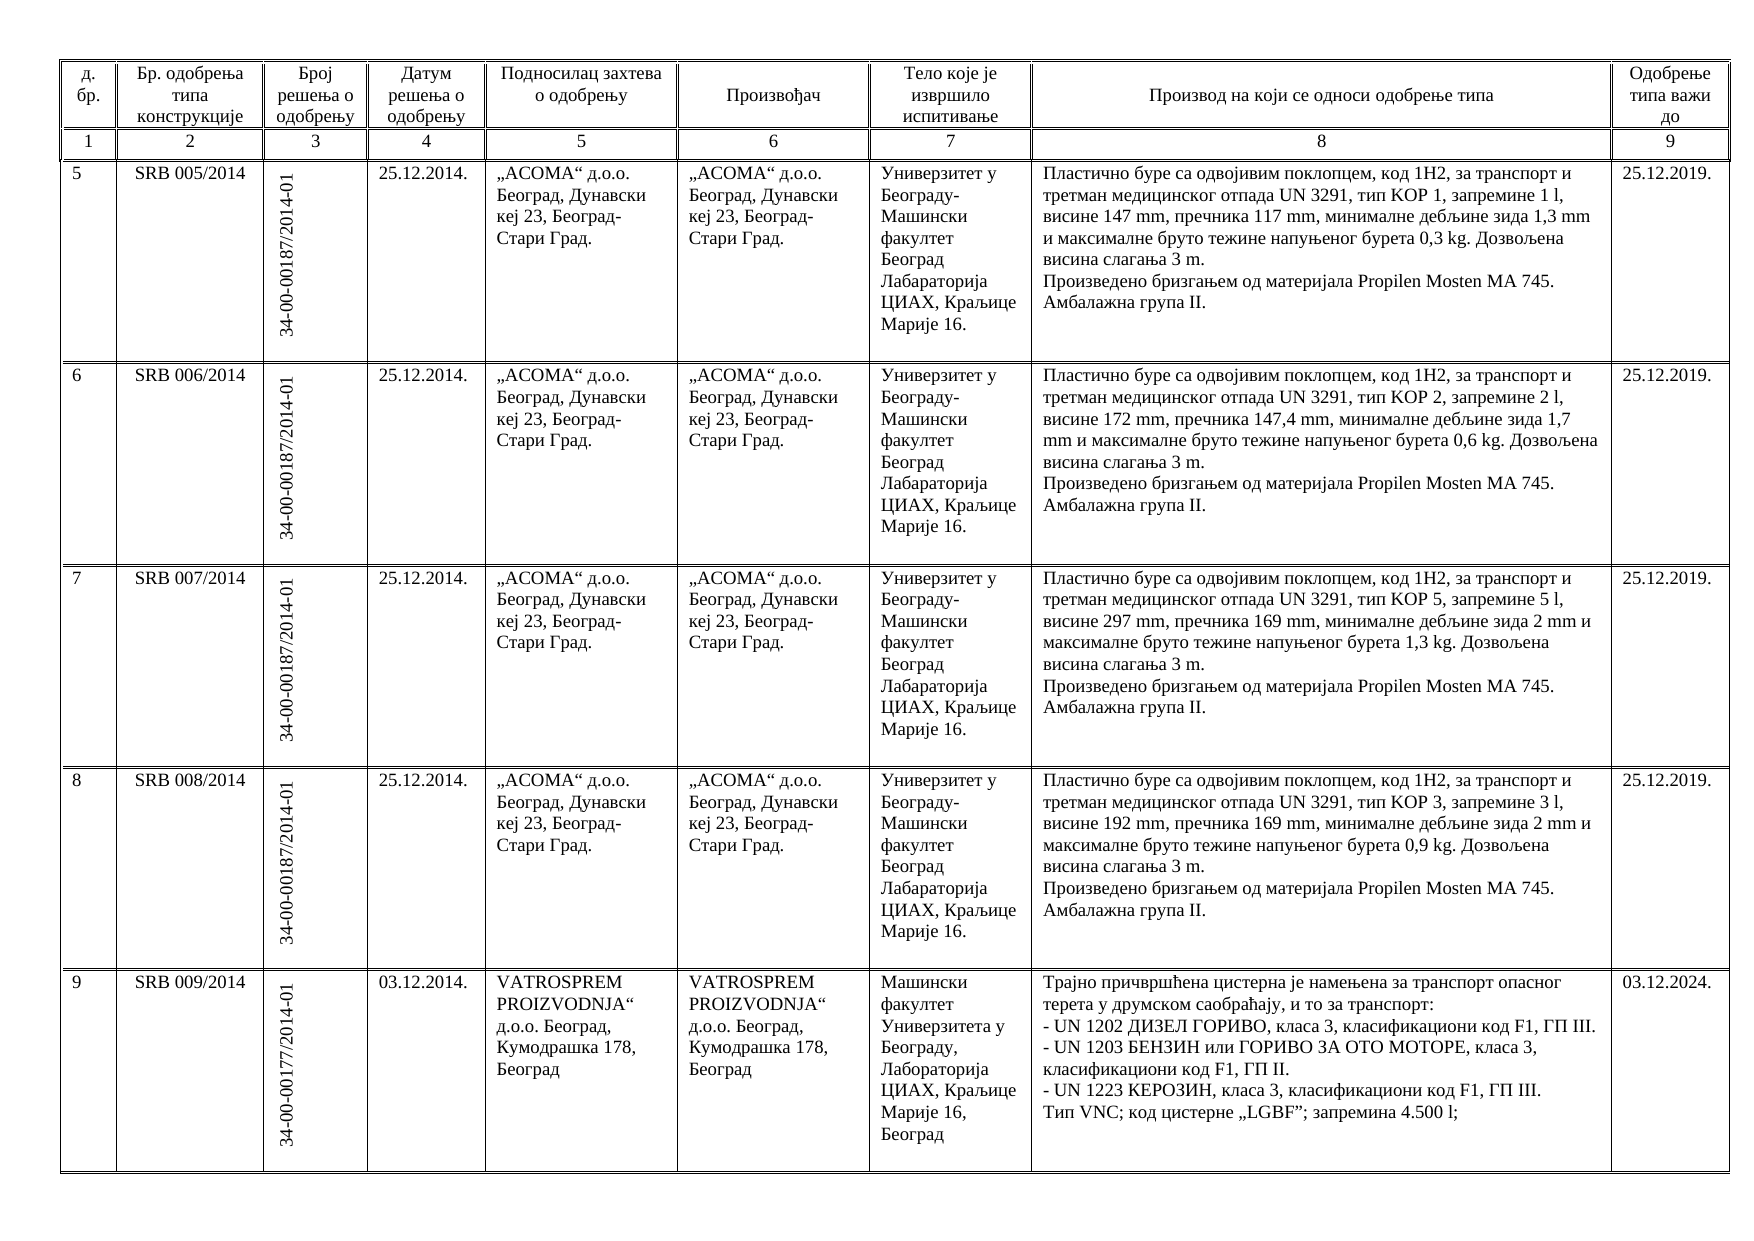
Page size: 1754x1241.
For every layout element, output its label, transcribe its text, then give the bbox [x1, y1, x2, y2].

table_cell 25.12.2014. [368, 364, 485, 563]
table_cell „ACOMA“ д.о.о. Београд, Дунавски кеј 23, Београд-Стари Град. [678, 769, 869, 968]
table_header Одобрење типа важи до [1611, 62, 1729, 127]
table_cell Универзитет у Београду- Машински факултет Београд Лабараторија ЦИАХ, Краљице Марије 16. [870, 769, 1031, 968]
table_cell 9 [61, 968, 116, 1171]
table_cell 5 [61, 159, 116, 361]
table_cell 25.12.2019. [1612, 364, 1729, 563]
table_cell Пластично буре са одвојивим поклопцем, код 1H2, за транспорт и третман медицинског отпада UN 3291, тип KОР 5, запремине 5 l, висине 297 mm, пречника 169 mm, минималне дебљине зида 2 mm и максималне бруто тежине напуњеног бурета 1,3 kg. Дозвољена висина слагања 3 m. Произведено бризгањем од материјала Propilen Mosten MA 745. Амбалажна група II. [1032, 567, 1611, 766]
table_cell 25.12.2014. [368, 162, 485, 361]
table_cell „ACOMA“ д.о.о. Београд, Дунавски кеј 23, Београд-Стари Град. [486, 162, 677, 361]
table_header Датум решења о одобрењу [367, 62, 485, 127]
table_cell SRB 009/2014 [117, 971, 263, 1171]
table_cell 25.12.2019. [1612, 162, 1729, 361]
table_cell 34-00-00187/2014-01 [264, 162, 367, 361]
table_header Подносилац захтева о одобрењу [485, 62, 677, 127]
table_cell „ACOMA“ д.о.о. Београд, Дунавски кеј 23, Београд-Стари Град. [486, 567, 677, 766]
table_cell 25.12.2019. [1612, 769, 1729, 968]
table_cell Универзитет у Београду- Машински факултет Београд Лабараторија ЦИАХ, Краљице Марије 16. [870, 567, 1031, 766]
table_cell „ACOMA“ д.о.о. Београд, Дунавски кеј 23, Београд-Стари Град. [678, 567, 869, 766]
table_cell 1 [62, 127, 115, 159]
table_cell 8 [61, 766, 116, 968]
table_cell 25.12.2014. [368, 567, 485, 766]
table_header Произвођач [677, 62, 869, 127]
table_cell Универзитет у Београду- Машински факултет Београд Лабараторија ЦИАХ, Краљице Марије 16. [870, 364, 1031, 563]
table_header Производ на који се односи одобрење типа [1032, 62, 1611, 127]
table_cell VATROSPREM PROIZVODNJA“ д.о.о. Београд, Кумодрашка 178, Београд [486, 971, 677, 1171]
table_cell 4 [369, 130, 484, 159]
table_cell 6 [61, 361, 116, 563]
table_cell 9 [1613, 130, 1728, 159]
table_cell „ACOMA“ д.о.о. Београд, Дунавски кеј 23, Београд-Стари Град. [678, 162, 869, 361]
table_cell VATROSPREM PROIZVODNJA“ д.о.о. Београд, Кумодрашка 178, Београд [678, 971, 869, 1171]
table_header Бр. одобрења типа конструкције [116, 60, 264, 127]
table_cell 25.12.2019. [1612, 567, 1729, 766]
table_cell „ACOMA“ д.о.о. Београд, Дунавски кеј 23, Београд-Стари Град. [486, 364, 677, 563]
table_cell 03.12.2014. [368, 971, 485, 1171]
table_header д. бр. [62, 62, 116, 127]
table_cell 2 [118, 130, 262, 159]
table_cell Трајно причвршћена цистерна је намењена за транспорт опасног терета у друмском саобраћају, и то за транспорт: - UN 1202 ДИЗЕЛ ГОРИВО, класа 3, класификациони код F1, ГП III. - UN 1203 БЕНЗИН или ГОРИВО ЗА ОТО МОТОРЕ, класа 3, класификациони код F1, ГП II. - UN 1223 КЕРОЗИН, класа 3, класификациони код F1, ГП III. Тип VNC; код цистерне „LGBF”; запремина 4.500 l; [1032, 971, 1611, 1171]
table_cell 34-00-00187/2014-01 [264, 364, 367, 563]
table_cell SRB 006/2014 [117, 364, 263, 563]
table_cell Пластично буре са одвојивим поклопцем, код 1H2, за транспорт и третман медицинског отпада UN 3291, тип KОР 2, запремине 2 l, висине 172 mm, пречника 147,4 mm, минималне дебљине зида 1,7 mm и максималне бруто тежине напуњеног бурета 0,6 kg. Дозвољена висина слагања 3 m. Произведено бризгањем од материјала Propilen Mosten MA 745. Амбалажна група II. [1032, 364, 1611, 563]
table_cell 3 [265, 130, 366, 159]
table_header Тело које је извршило испитивање [869, 60, 1032, 127]
table_cell 03.12.2024. [1612, 971, 1729, 1171]
table_cell 7 [871, 130, 1030, 159]
table_cell „ACOMA“ д.о.о. Београд, Дунавски кеј 23, Београд-Стари Град. [486, 769, 677, 968]
table_cell 8 [1033, 130, 1610, 159]
table_cell „ACOMA“ д.о.о. Београд, Дунавски кеј 23, Београд-Стари Град. [678, 364, 869, 563]
table_cell SRB 005/2014 [117, 162, 263, 361]
table_cell Пластично буре са одвојивим поклопцем, код 1H2, за транспорт и третман медицинског отпада UN 3291, тип KОР 3, запремине 3 l, висине 192 mm, пречника 169 mm, минималне дебљине зида 2 mm и максималне бруто тежине напуњеног бурета 0,9 kg. Дозвољена висина слагања 3 m. Произведено бризгањем од материјала Propilen Mosten MA 745. Амбалажна група II. [1032, 769, 1611, 968]
table_cell 25.12.2014. [368, 769, 485, 968]
table_cell 6 [679, 130, 868, 159]
table_cell SRB 008/2014 [117, 769, 263, 968]
table_cell 7 [61, 564, 116, 766]
table_cell Универзитет у Београду- Машински факултет Београд Лабараторија ЦИАХ, Краљице Марије 16. [870, 162, 1031, 361]
table_cell 34-00-00187/2014-01 [264, 769, 367, 968]
table_cell 34-00-00177/2014-01 [264, 971, 367, 1171]
table_cell Машински факултет Универзитета у Београду, Лабораторија ЦИАХ, Краљице Марије 16, Београд [870, 971, 1031, 1171]
table_header Број решења о одобрењу [264, 62, 367, 127]
table_cell 5 [487, 130, 676, 159]
table_cell Пластично буре са одвојивим поклопцем, код 1H2, за транспорт и третман медицинског отпада UN 3291, тип KОР 1, запремине 1 l, висине 147 mm, пречника 117 mm, минималне дебљине зида 1,3 mm и максималне бруто тежине напуњеног бурета 0,3 kg. Дозвољена висина слагања 3 m. Произведено бризгањем од материјала Propilen Mosten MA 745. Амбалажна група II. [1032, 162, 1611, 361]
table_cell 34-00-00187/2014-01 [264, 567, 367, 766]
table_cell SRB 007/2014 [117, 567, 263, 766]
